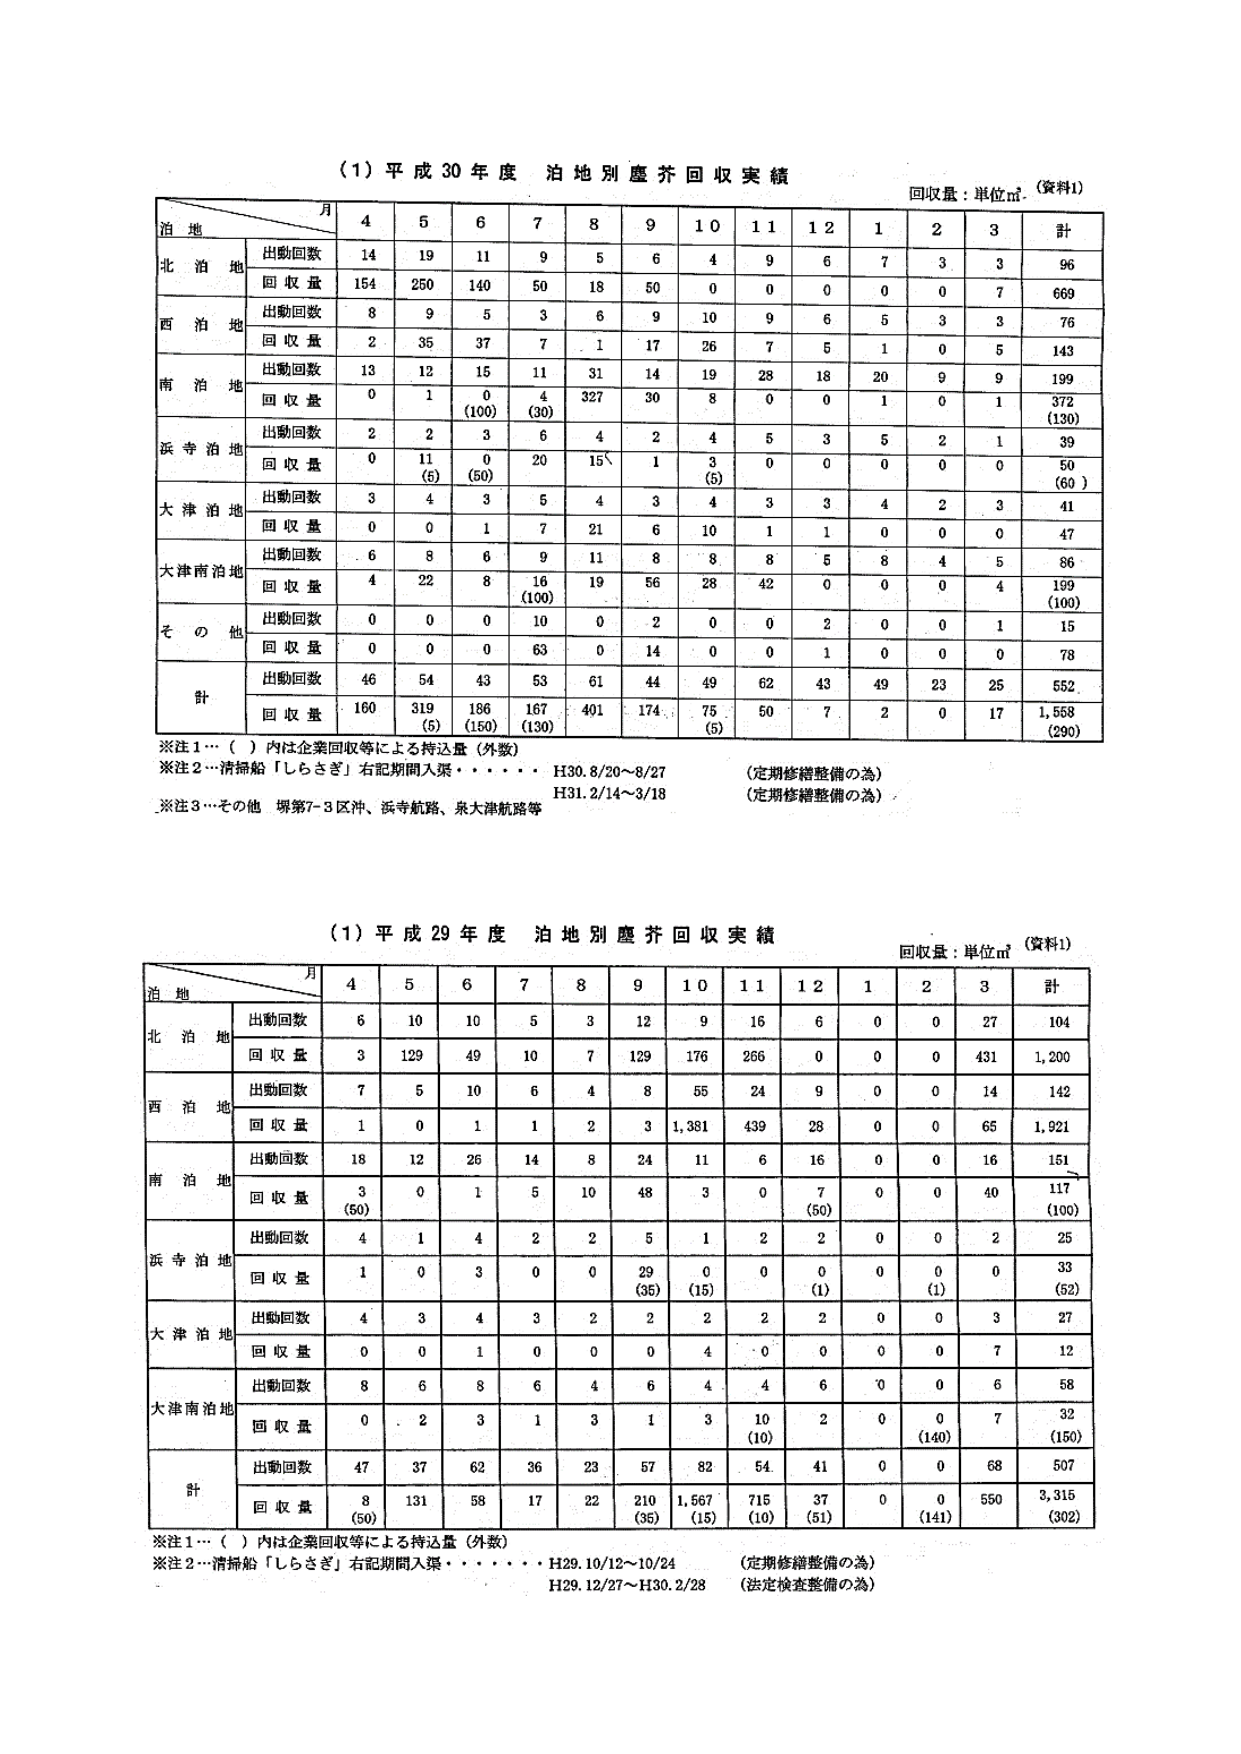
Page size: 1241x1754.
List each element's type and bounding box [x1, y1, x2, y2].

picture [145, 155, 1122, 820]
picture [130, 920, 1110, 1596]
